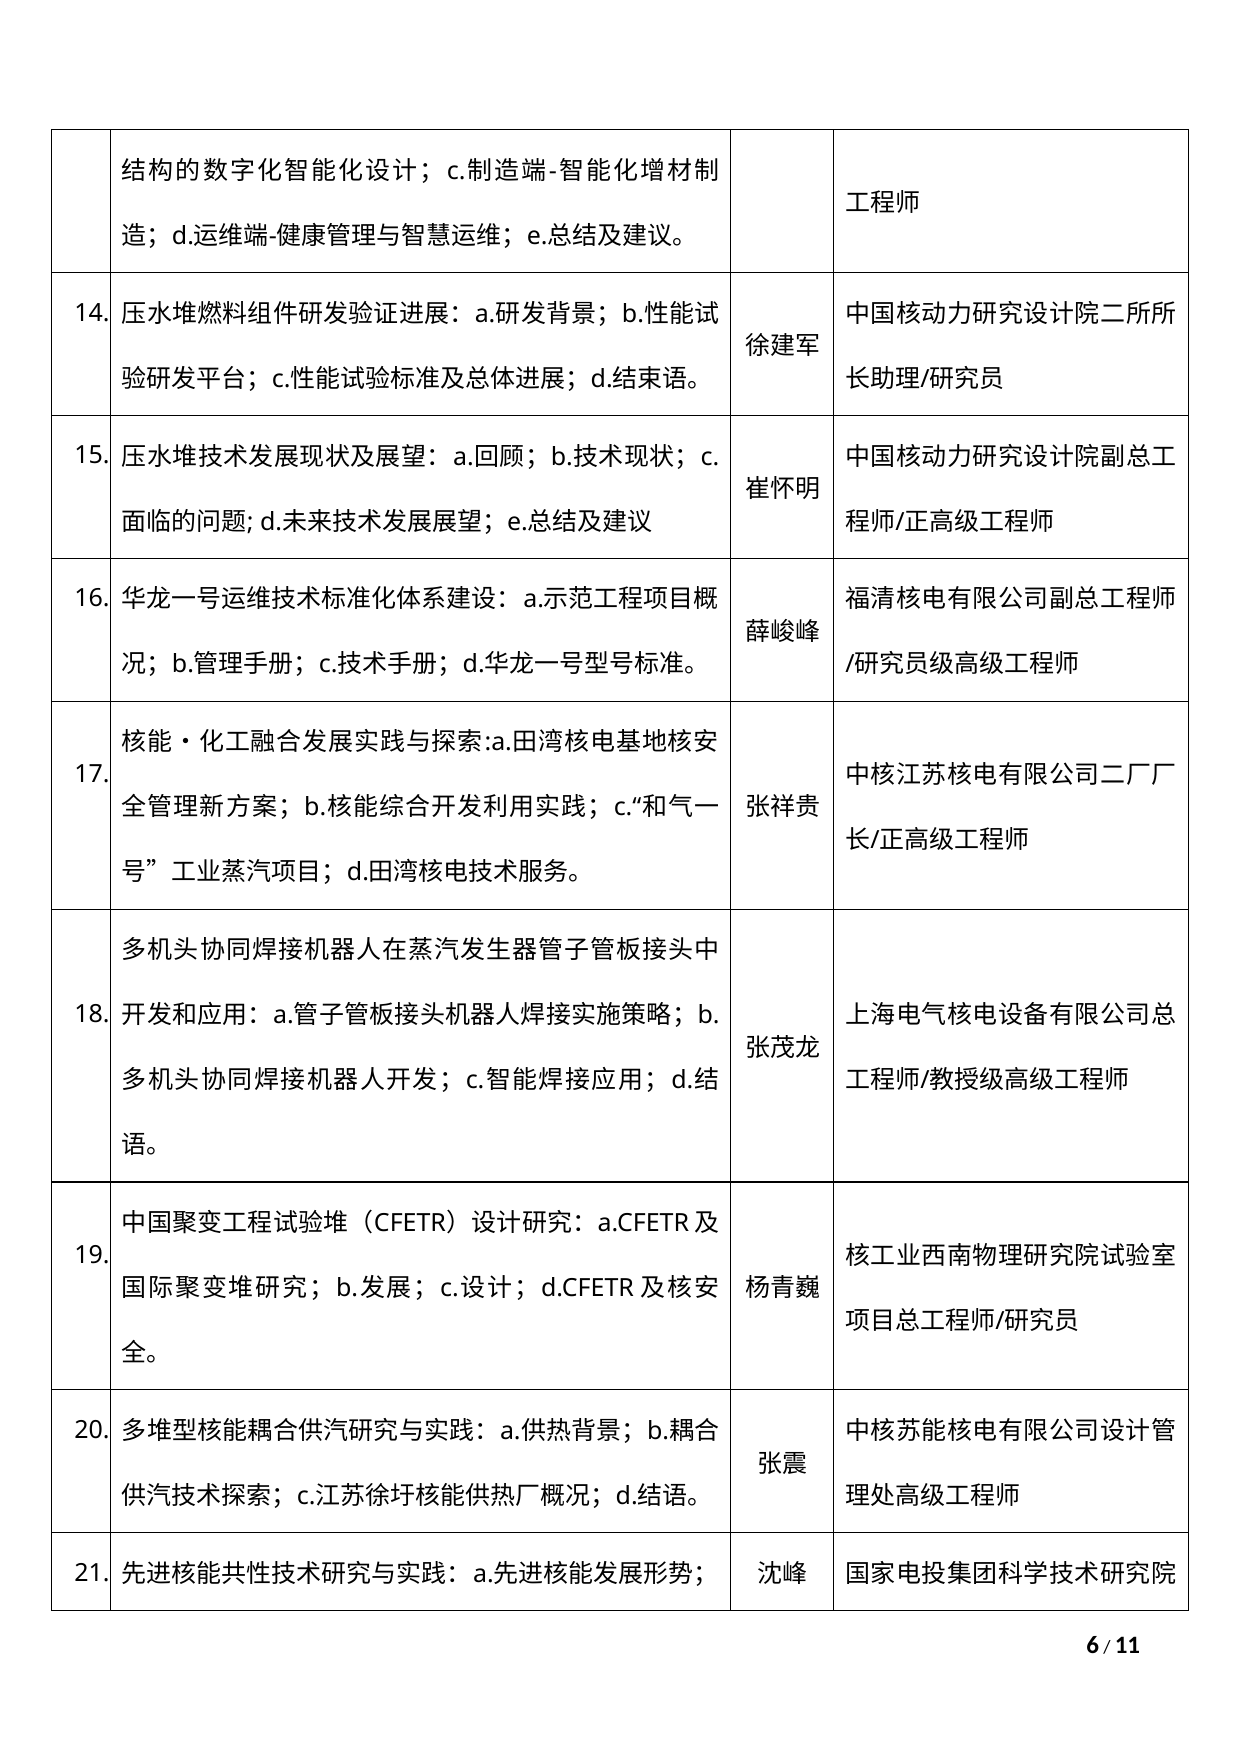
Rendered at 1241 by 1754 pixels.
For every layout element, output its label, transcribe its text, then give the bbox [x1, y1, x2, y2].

table_cell 福清核电有限公司副总工程师/研究员级高级工程师 [834, 559, 1188, 701]
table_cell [834, 130, 1188, 272]
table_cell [834, 1533, 1188, 1610]
table_cell [52, 1533, 110, 1610]
table_cell 张震 [731, 1390, 833, 1532]
table_cell [52, 273, 110, 415]
table_cell [52, 1183, 110, 1389]
table_cell 多堆型核能耦合供汽研究与实践：a.供热背景；b.耦合供汽技术探索；c.江苏徐圩核能供热厂概况；d.结语。 [111, 1390, 730, 1532]
table_cell [52, 130, 110, 272]
table_cell 上海电气核电设备有限公司总工程师/教授级高级工程师 [834, 910, 1188, 1181]
table_cell [52, 702, 110, 908]
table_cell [111, 130, 730, 272]
table_cell [52, 416, 110, 558]
table_cell 徐建军 [731, 273, 833, 415]
table_cell 罗英 [731, 130, 833, 272]
table_cell [52, 1390, 110, 1532]
table_cell 中核江苏核电有限公司二厂厂长/正高级工程师 [834, 702, 1188, 908]
table_cell 中国聚变工程试验堆（CFETR）设计研究：a.CFETR及国际聚变堆研究；b.发展；c.设计；d.CFETR及核安全。 [111, 1183, 730, 1389]
table_cell 张祥贵 [731, 702, 833, 908]
table_cell [52, 559, 110, 701]
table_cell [111, 1533, 730, 1610]
table_cell 中国核动力研究设计院二所所长助理/研究员 [834, 273, 1188, 415]
table_cell 薛峻峰 [731, 559, 833, 701]
table_cell [52, 910, 110, 1181]
table_cell 华龙一号运维技术标准化体系建设：a.示范工程项目概况；b.管理手册；c.技术手册；d.华龙一号型号标准。 [111, 559, 730, 701]
table_cell 核工业西南物理研究院试验室项目总工程师/研究员 [834, 1183, 1188, 1389]
table_cell 崔怀明 [731, 416, 833, 558]
table_cell 压水堆燃料组件研发验证进展：a.研发背景；b.性能试验研发平台；c.性能试验标准及总体进展；d.结束语。 [111, 273, 730, 415]
table_cell 中核苏能核电有限公司设计管理处高级工程师 [834, 1390, 1188, 1532]
table_cell 杨青巍 [731, 1183, 833, 1389]
table_cell 张茂龙 [731, 910, 833, 1181]
table_cell 多机头协同焊接机器人在蒸汽发生器管子管板接头中开发和应用：a.管子管板接头机器人焊接实施策略；b.多机头协同焊接机器人开发；c.智能焊接应用；d.结语。 [111, 910, 730, 1181]
table_cell 核能•化工融合发展实践与探索:a.田湾核电基地核安全管理新方案；b.核能综合开发利用实践；c.“和气一号”工业蒸汽项目；d.田湾核电技术服务。 [111, 702, 730, 908]
table_cell 中国核动力研究设计院副总工程师/正高级工程师 [834, 416, 1188, 558]
table_cell 沈峰 [731, 1533, 833, 1610]
table_cell 压水堆技术发展现状及展望：a.回顾；b.技术现状；c.面临的问题; d.未来技术发展展望；e.总结及建议 [111, 416, 730, 558]
